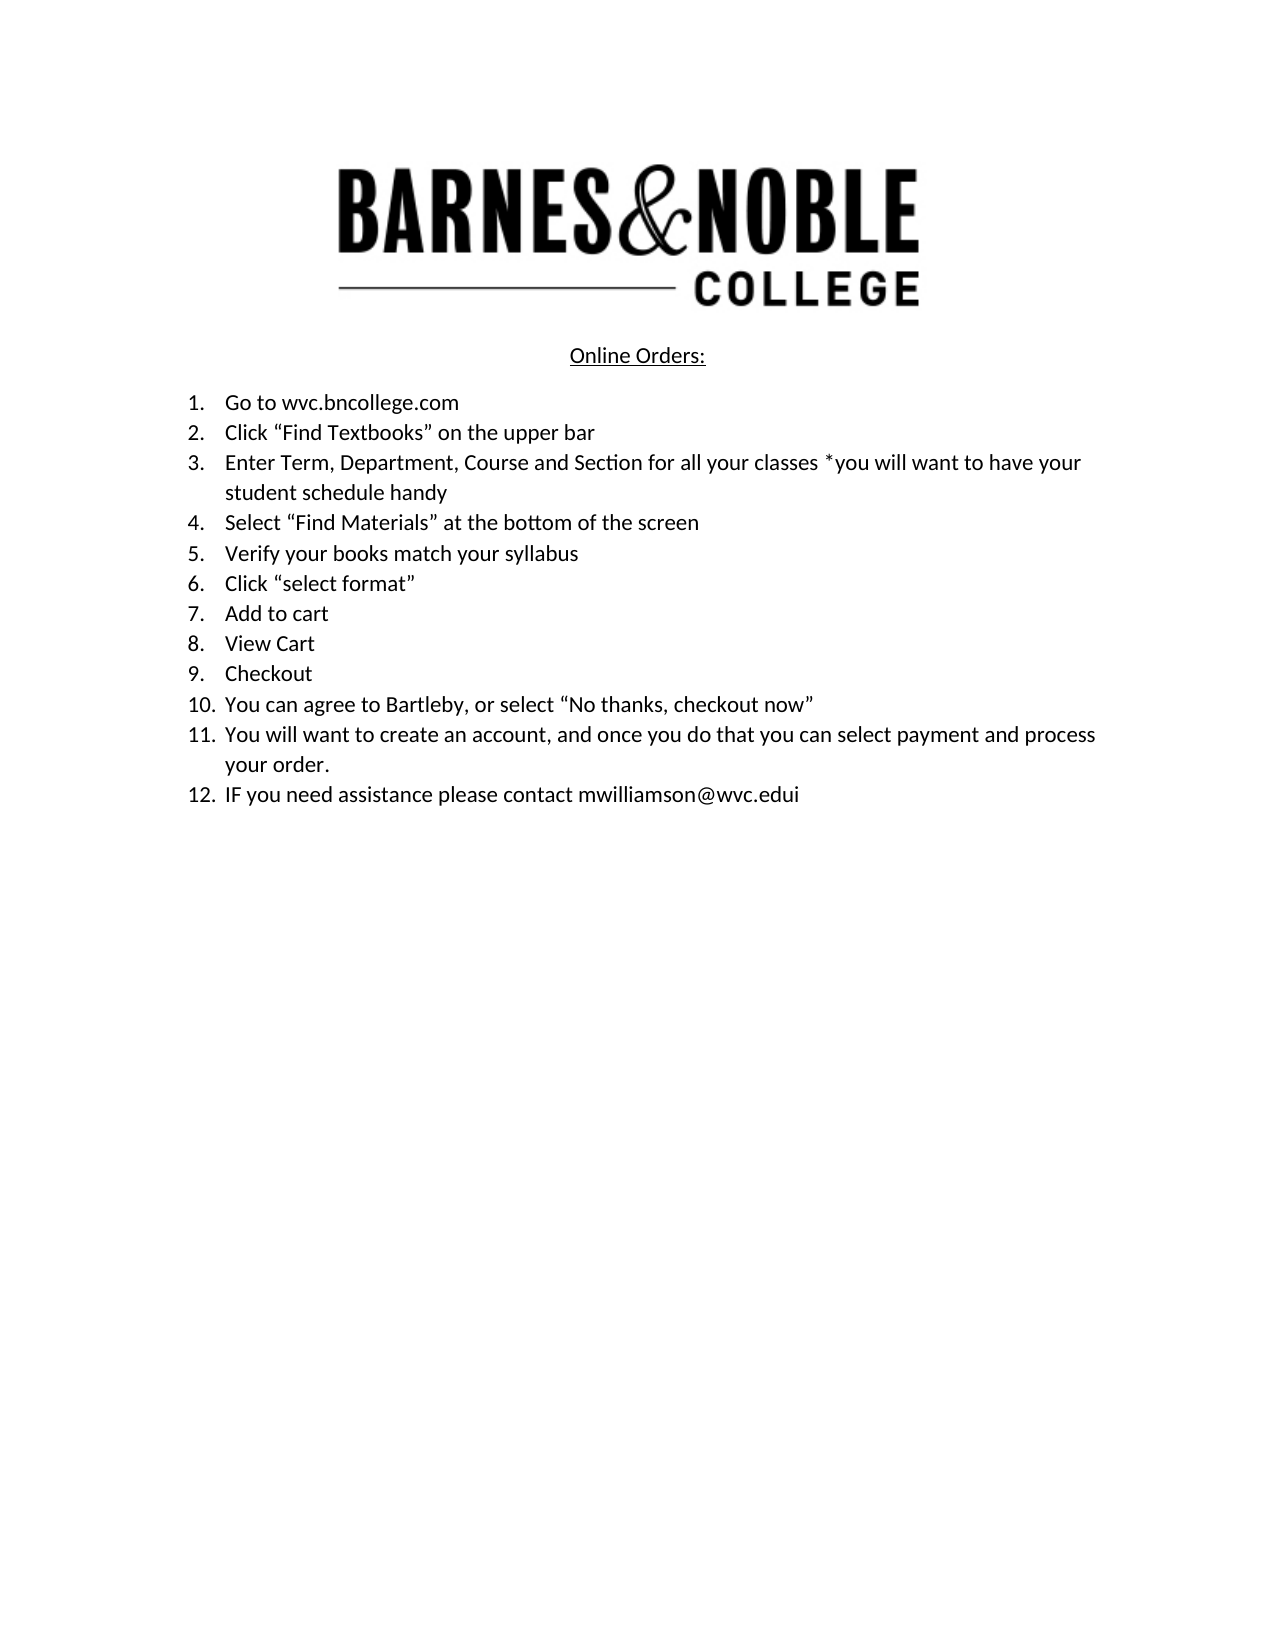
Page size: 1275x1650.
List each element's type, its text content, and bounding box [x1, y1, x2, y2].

text Online Orders: [150, 341, 1125, 369]
list You can agree to Bartleby, or select “No thanks, checkout now” [187, 690, 1125, 718]
list You will want to create an account, and once you do that you can select payment and process your order. [187, 720, 1125, 778]
list Click “select format” [187, 569, 1125, 597]
list View Cart [187, 629, 1125, 657]
list Checkout [187, 659, 1125, 687]
list Click “Find Textbooks” on the upper bar [187, 418, 1125, 446]
list Enter Term, Department, Course and Section for all your classes *you will want to have your student schedule handy [187, 448, 1125, 506]
list Add to cart [187, 599, 1125, 627]
list Verify your books match your syllabus [187, 539, 1125, 567]
list Go to wvc.bncollege.com [187, 388, 1125, 416]
list IF you need assistance please contact mwilliamson@wvc.edui [187, 780, 1125, 808]
list Select “Find Materials” at the bottom of the screen [187, 508, 1125, 536]
picture [326, 150, 936, 322]
